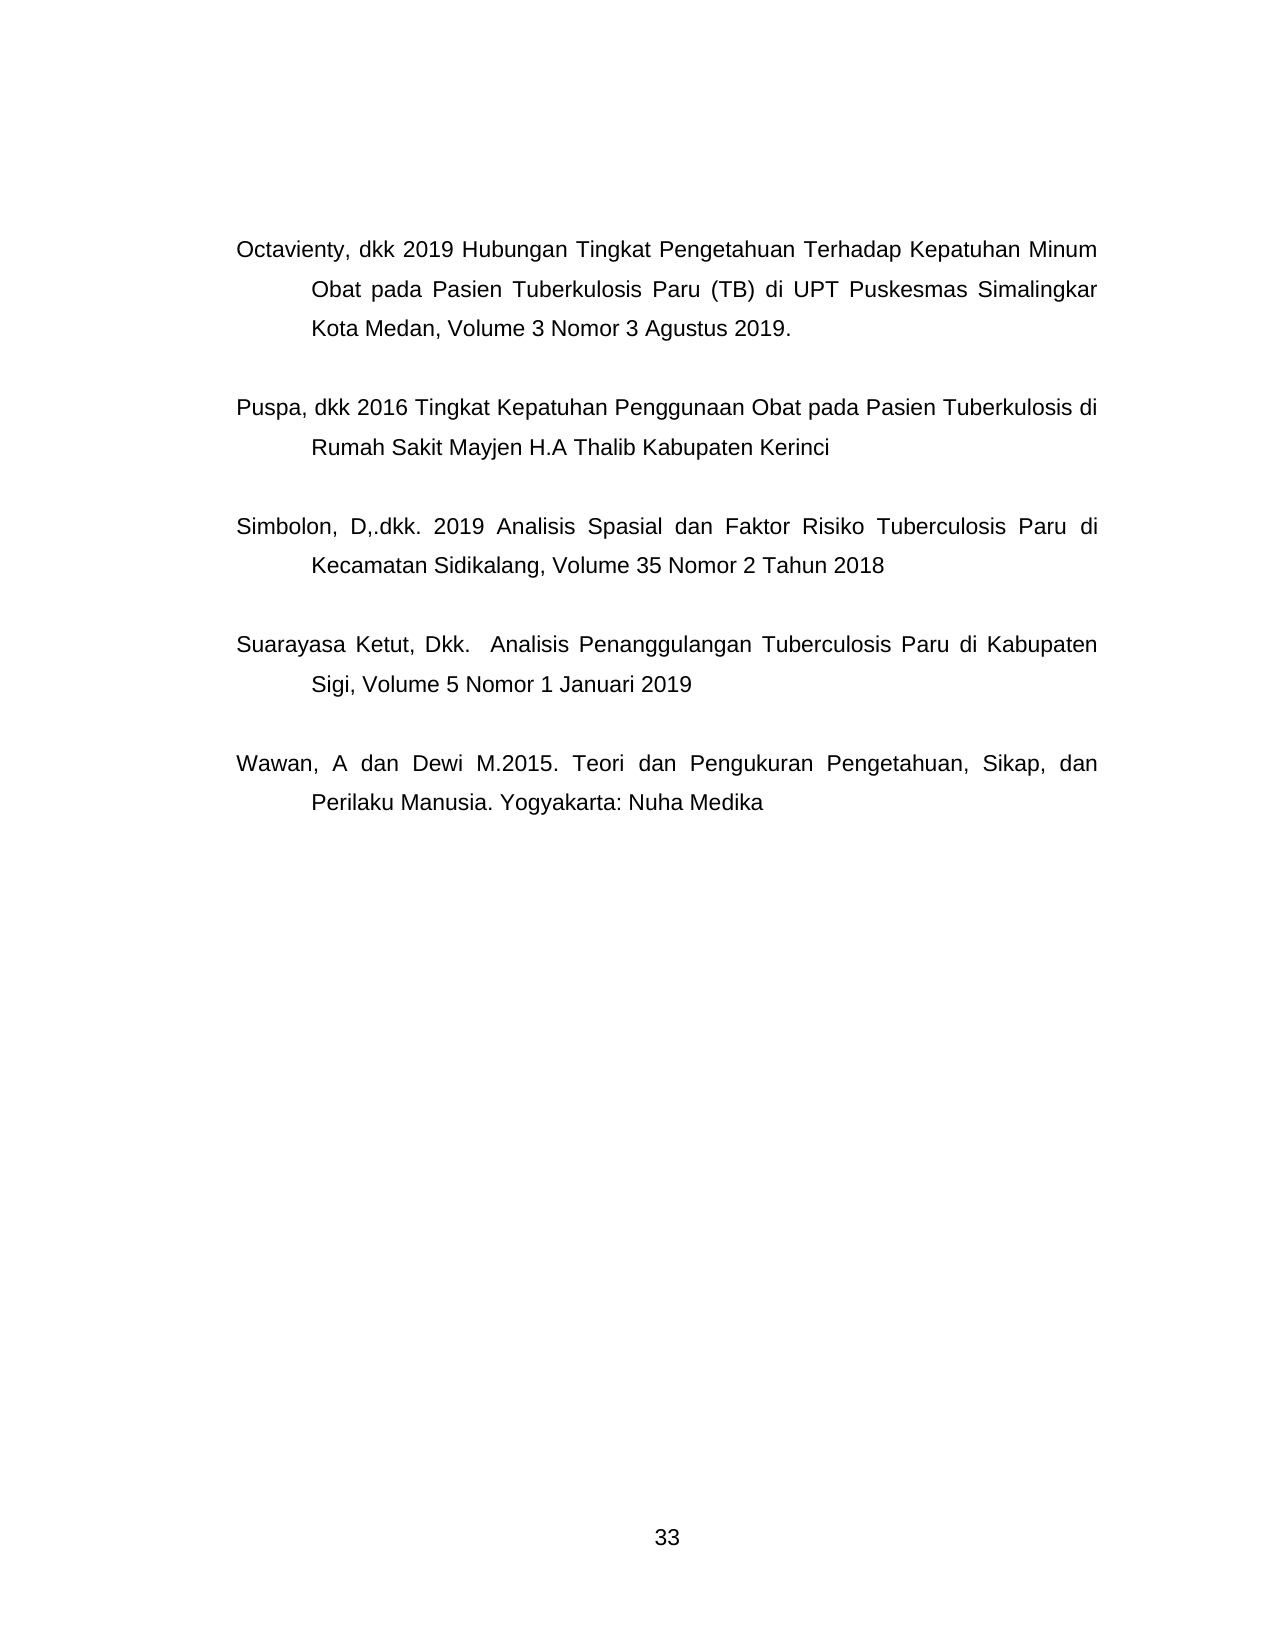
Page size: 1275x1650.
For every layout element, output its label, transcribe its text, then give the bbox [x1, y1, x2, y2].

text Simbolon, D,.dkk. 2019 Analisis Spasial dan Faktor Risiko Tuberculosis Paru di Kecamatan Sidikalang, Volume 35 Nomor 2 Tahun 2018 [236, 513, 1098, 578]
text Puspa, dkk 2016 Tingkat Kepatuhan Penggunaan Obat pada Pasien Tuberkulosis di Rumah Sakit Mayjen H.A Thalib Kabupaten Kerinci [236, 394, 1098, 460]
text Octavienty, dkk 2019 Hubungan Tingkat Pengetahuan Terhadap Kepatuhan Minum Obat pada Pasien Tuberkulosis Paru (TB) di UPT Puskesmas Simalingkar Kota Medan, Volume 3 Nomor 3 Agustus 2019. [236, 236, 1098, 342]
text Suarayasa Ketut, Dkk. Analisis Penanggulangan Tuberculosis Paru di Kabupaten Sigi, Volume 5 Nomor 1 Januari 2019 [236, 631, 1098, 697]
text Wawan, A dan Dewi M.2015. Teori dan Pengukuran Pengetahuan, Sikap, dan Perilaku Manusia. Yogyakarta: Nuha Medika [236, 749, 1098, 815]
